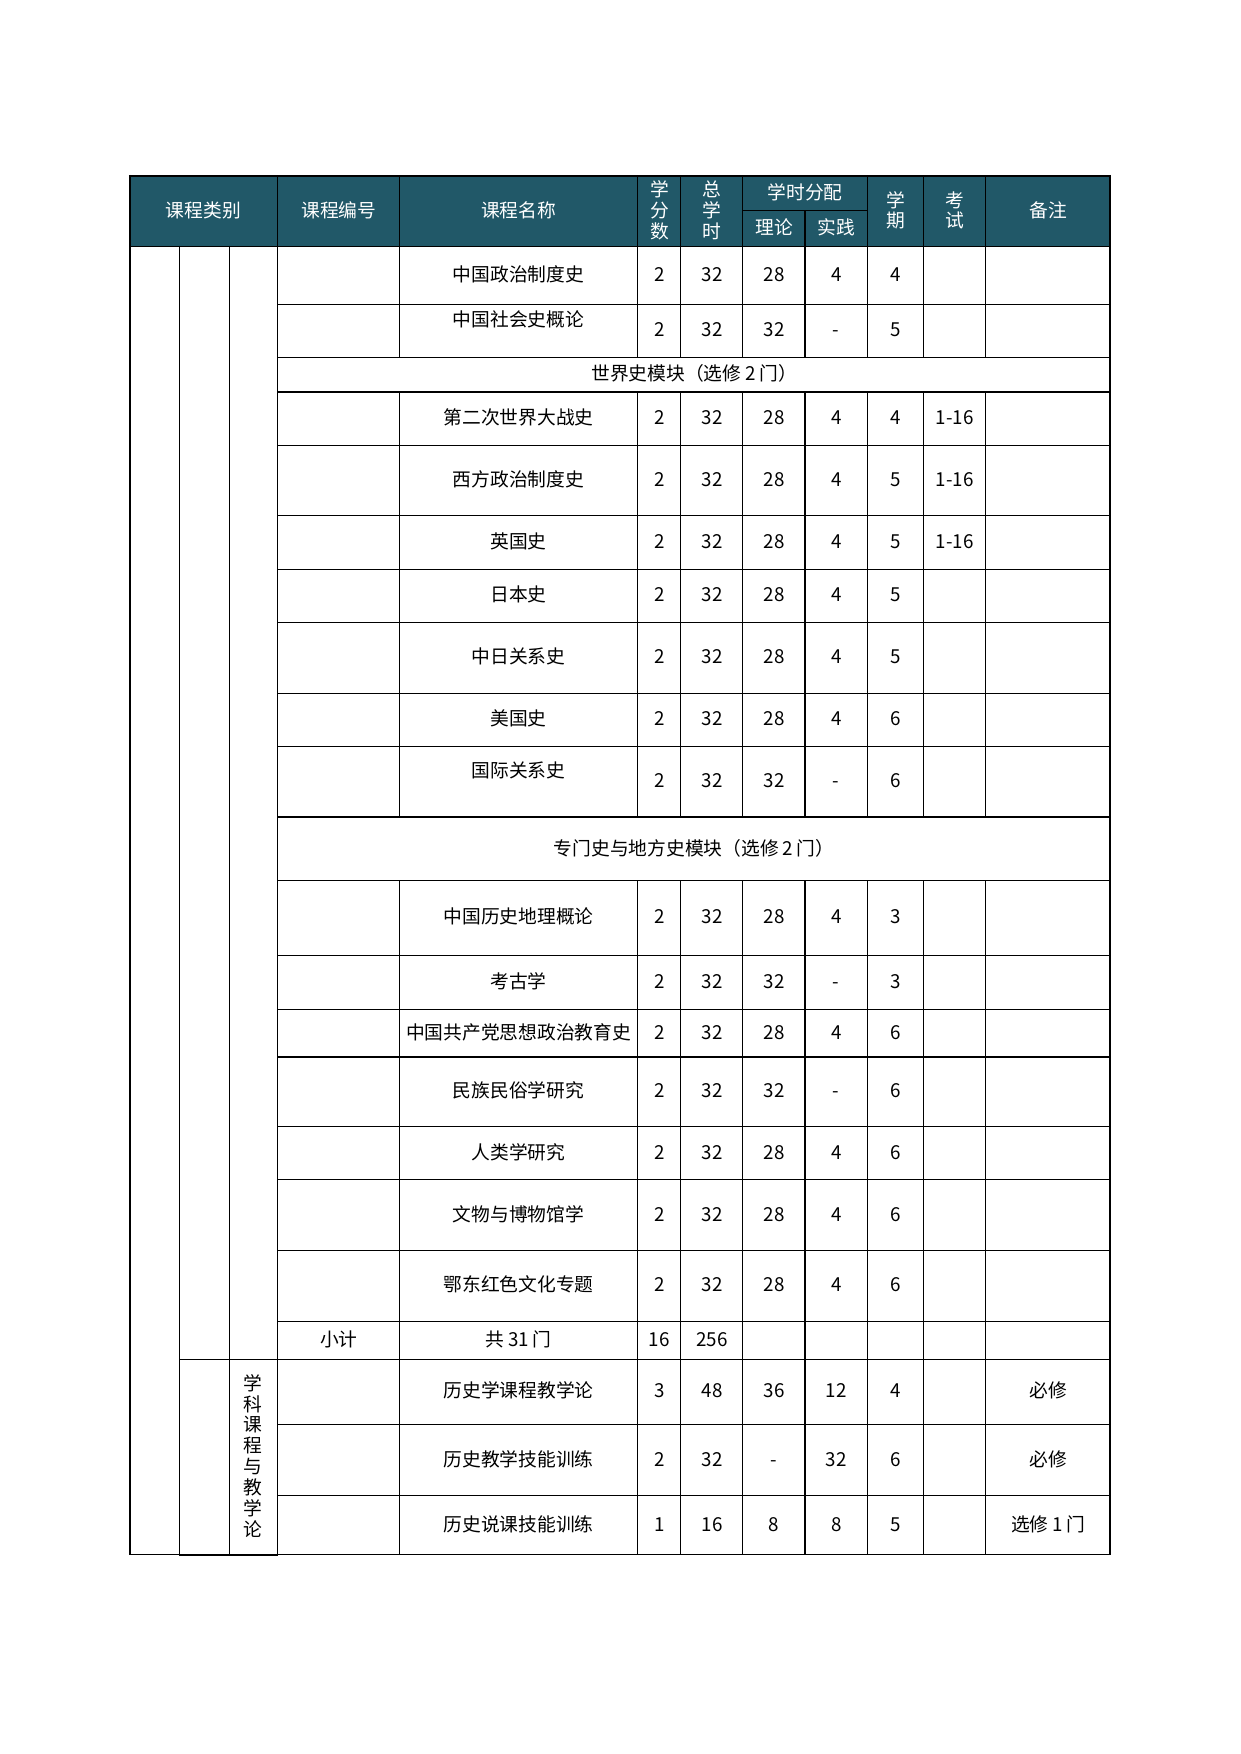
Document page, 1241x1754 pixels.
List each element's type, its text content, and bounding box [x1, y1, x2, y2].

table_cell 6 [868, 1251, 923, 1321]
table_cell 16 [681, 1496, 742, 1554]
table_cell 2 [638, 570, 680, 622]
table_cell 4 [806, 1251, 867, 1321]
table_cell 4 [806, 446, 867, 515]
table_cell [986, 1058, 1109, 1126]
table_cell 2 [638, 1251, 680, 1321]
table_cell 32 [681, 446, 742, 515]
table_cell 历史教学技能训练 [400, 1425, 637, 1494]
table_cell [924, 1010, 985, 1056]
table_cell - [743, 1425, 804, 1494]
table_cell 28 [743, 694, 804, 746]
table_cell 选修1门 [986, 1496, 1109, 1554]
table_cell 32 [743, 747, 804, 816]
table_cell [924, 1058, 985, 1126]
table_cell [278, 1058, 399, 1126]
table_cell 1 [638, 1496, 680, 1554]
table_cell 28 [743, 1127, 804, 1179]
table_cell [986, 393, 1109, 444]
table_cell 必修 [986, 1360, 1109, 1424]
table_cell [986, 247, 1109, 303]
table_cell 3 [868, 881, 923, 954]
table_cell 鄂东红色文化专题 [400, 1251, 637, 1321]
table_cell [924, 247, 985, 303]
table_cell [924, 1425, 985, 1494]
table_cell [924, 1496, 985, 1554]
table_cell [986, 1180, 1109, 1250]
table_cell [278, 956, 399, 1009]
table_cell [278, 570, 399, 622]
table_cell 5 [868, 570, 923, 622]
table_cell [278, 1360, 399, 1424]
table_cell 4 [806, 247, 867, 303]
table_header 考试 [924, 177, 985, 246]
table_cell [278, 1425, 399, 1494]
table_cell 6 [868, 1010, 923, 1056]
table_cell [986, 446, 1109, 515]
table_cell 4 [806, 570, 867, 622]
table_cell [278, 446, 399, 515]
table_cell 共31门 [400, 1322, 637, 1358]
table_cell [924, 623, 985, 692]
table_cell - [806, 956, 867, 1009]
table_cell 理论 [743, 211, 804, 246]
table_cell [924, 694, 985, 746]
table_cell 32 [743, 1058, 804, 1126]
table_cell 2 [638, 956, 680, 1009]
table_cell 西方政治制度史 [400, 446, 637, 515]
table_cell 36 [743, 1360, 804, 1424]
table_cell 32 [681, 1180, 742, 1250]
table_cell [278, 393, 399, 444]
table_cell 48 [681, 1360, 742, 1424]
table_cell [986, 516, 1109, 568]
table_cell 4 [806, 1180, 867, 1250]
table_cell 4 [806, 694, 867, 746]
table_cell 28 [743, 446, 804, 515]
table_cell 5 [868, 305, 923, 357]
table_cell 32 [681, 305, 742, 357]
table_cell 考古学 [400, 956, 637, 1009]
table_cell 28 [743, 393, 804, 444]
table_cell 5 [868, 446, 923, 515]
table_cell 28 [743, 1010, 804, 1056]
table_cell 1-16 [924, 393, 985, 444]
table_cell 日本史 [400, 570, 637, 622]
table_header 课程类别 [131, 177, 277, 246]
table_cell 2 [638, 747, 680, 816]
table_cell [278, 1127, 399, 1179]
table_cell [986, 747, 1109, 816]
table_cell 3 [868, 956, 923, 1009]
table_cell 4 [868, 393, 923, 444]
table_cell 32 [681, 1010, 742, 1056]
table_cell 5 [868, 1496, 923, 1554]
table_cell [924, 570, 985, 622]
table_cell 5 [868, 516, 923, 568]
table_cell 28 [743, 247, 804, 303]
table_cell 28 [743, 1180, 804, 1250]
table_cell 人类学研究 [400, 1127, 637, 1179]
table_cell [868, 1322, 923, 1358]
table_cell 4 [806, 623, 867, 692]
table_cell [986, 570, 1109, 622]
table_cell [278, 247, 399, 303]
table_header 课程名称 [400, 177, 637, 246]
table_cell 32 [681, 1425, 742, 1494]
table_cell 英国史 [400, 516, 637, 568]
table_cell 6 [868, 747, 923, 816]
table_cell [278, 305, 399, 357]
table_cell 32 [681, 623, 742, 692]
table_cell [278, 516, 399, 568]
table_cell 32 [743, 305, 804, 357]
table_cell 实践 [806, 211, 867, 246]
table_cell [986, 1251, 1109, 1321]
table_cell [278, 1010, 399, 1056]
table_header 备注 [986, 177, 1109, 246]
table_cell [806, 1322, 867, 1358]
table_cell [278, 1496, 399, 1554]
table_cell [278, 1180, 399, 1250]
table_cell [278, 623, 399, 692]
table_cell 4 [868, 247, 923, 303]
table_cell 2 [638, 393, 680, 444]
table_cell 4 [806, 881, 867, 954]
table_cell 专门史与地方史模块（选修2门） [278, 818, 1109, 880]
table_cell 2 [638, 694, 680, 746]
table_cell [924, 881, 985, 954]
table_cell 8 [743, 1496, 804, 1554]
table_cell 小计 [278, 1322, 399, 1358]
table_cell [924, 956, 985, 1009]
table_cell 中日关系史 [400, 623, 637, 692]
table_cell 1-16 [924, 516, 985, 568]
table_cell 6 [868, 694, 923, 746]
table_cell 2 [638, 305, 680, 357]
table_cell - [806, 1058, 867, 1126]
table_cell 28 [743, 516, 804, 568]
table_cell [924, 1251, 985, 1321]
table_cell 4 [806, 393, 867, 444]
table_cell 256 [681, 1322, 742, 1358]
table_cell [924, 1360, 985, 1424]
table_cell 32 [681, 1058, 742, 1126]
table_cell 32 [743, 956, 804, 1009]
table_cell 4 [806, 1010, 867, 1056]
table_cell 世界史模块（选修2门） [278, 358, 1109, 391]
table_cell 1-16 [924, 446, 985, 515]
table_cell 2 [638, 516, 680, 568]
table_cell - [806, 747, 867, 816]
table_header 学时分配 [743, 177, 867, 210]
table_cell 6 [868, 1180, 923, 1250]
table_cell 2 [638, 1010, 680, 1056]
table_cell 2 [638, 1058, 680, 1126]
table_cell 学 科 课 程 与 教 学 论 [230, 1360, 277, 1554]
table_cell 历史学课程教学论 [400, 1360, 637, 1424]
table_cell 2 [638, 881, 680, 954]
table_cell 中国社会史概论 [400, 305, 637, 357]
table_cell 美国史 [400, 694, 637, 746]
table_cell 32 [681, 247, 742, 303]
table_cell 32 [681, 881, 742, 954]
table_cell [278, 694, 399, 746]
table_cell - [806, 305, 867, 357]
table_cell 4 [868, 1360, 923, 1424]
table_cell 32 [681, 747, 742, 816]
table_cell [924, 747, 985, 816]
table_cell 2 [638, 247, 680, 303]
table_cell 第二次世界大战史 [400, 393, 637, 444]
table_cell 4 [806, 516, 867, 568]
table_cell 中国共产党思想政治教育史 [400, 1010, 637, 1056]
table_header 课程编号 [278, 177, 399, 246]
table_cell 民族民俗学研究 [400, 1058, 637, 1126]
table_cell 2 [638, 1127, 680, 1179]
table_cell 28 [743, 1251, 804, 1321]
table_cell 32 [806, 1425, 867, 1494]
table_cell 12 [806, 1360, 867, 1424]
table_cell [743, 1322, 804, 1358]
table_cell 32 [681, 516, 742, 568]
table_cell [924, 1127, 985, 1179]
table_cell 5 [868, 623, 923, 692]
table_cell 中国历史地理概论 [400, 881, 637, 954]
table_cell 3 [638, 1360, 680, 1424]
table_cell 28 [743, 570, 804, 622]
table_cell 必修 [986, 1425, 1109, 1494]
table_cell 32 [681, 956, 742, 1009]
table_cell 8 [806, 1496, 867, 1554]
table_header 学期 [868, 177, 923, 246]
table_cell [278, 747, 399, 816]
table_cell 历史说课技能训练 [400, 1496, 637, 1554]
table_cell 2 [638, 623, 680, 692]
table_cell [986, 1010, 1109, 1056]
table_cell 中国政治制度史 [400, 247, 637, 303]
table_cell [986, 623, 1109, 692]
table_cell 6 [868, 1425, 923, 1494]
table_cell [924, 1322, 985, 1358]
table_cell [986, 956, 1109, 1009]
table_cell [986, 881, 1109, 954]
table_cell 32 [681, 1127, 742, 1179]
table_cell 32 [681, 1251, 742, 1321]
table_header 总 学 时 [681, 177, 742, 246]
table_cell 2 [638, 446, 680, 515]
table_cell [986, 1322, 1109, 1358]
table_cell 2 [638, 1425, 680, 1494]
table_cell 文物与博物馆学 [400, 1180, 637, 1250]
table_cell [278, 1251, 399, 1321]
table_cell [924, 1180, 985, 1250]
table_cell 6 [868, 1127, 923, 1179]
table_cell [986, 694, 1109, 746]
table_cell [180, 1360, 229, 1554]
table_cell 16 [638, 1322, 680, 1358]
table_cell [986, 305, 1109, 357]
table_cell [924, 305, 985, 357]
table_cell 2 [638, 1180, 680, 1250]
table_cell [278, 881, 399, 954]
table_cell 32 [681, 393, 742, 444]
table_cell 32 [681, 570, 742, 622]
table_cell 国际关系史 [400, 747, 637, 816]
table_cell 4 [806, 1127, 867, 1179]
table_cell 28 [743, 881, 804, 954]
table_header 学 分 数 [638, 177, 680, 246]
table_cell 28 [743, 623, 804, 692]
table_cell 32 [681, 694, 742, 746]
table_cell 6 [868, 1058, 923, 1126]
table_cell [986, 1127, 1109, 1179]
